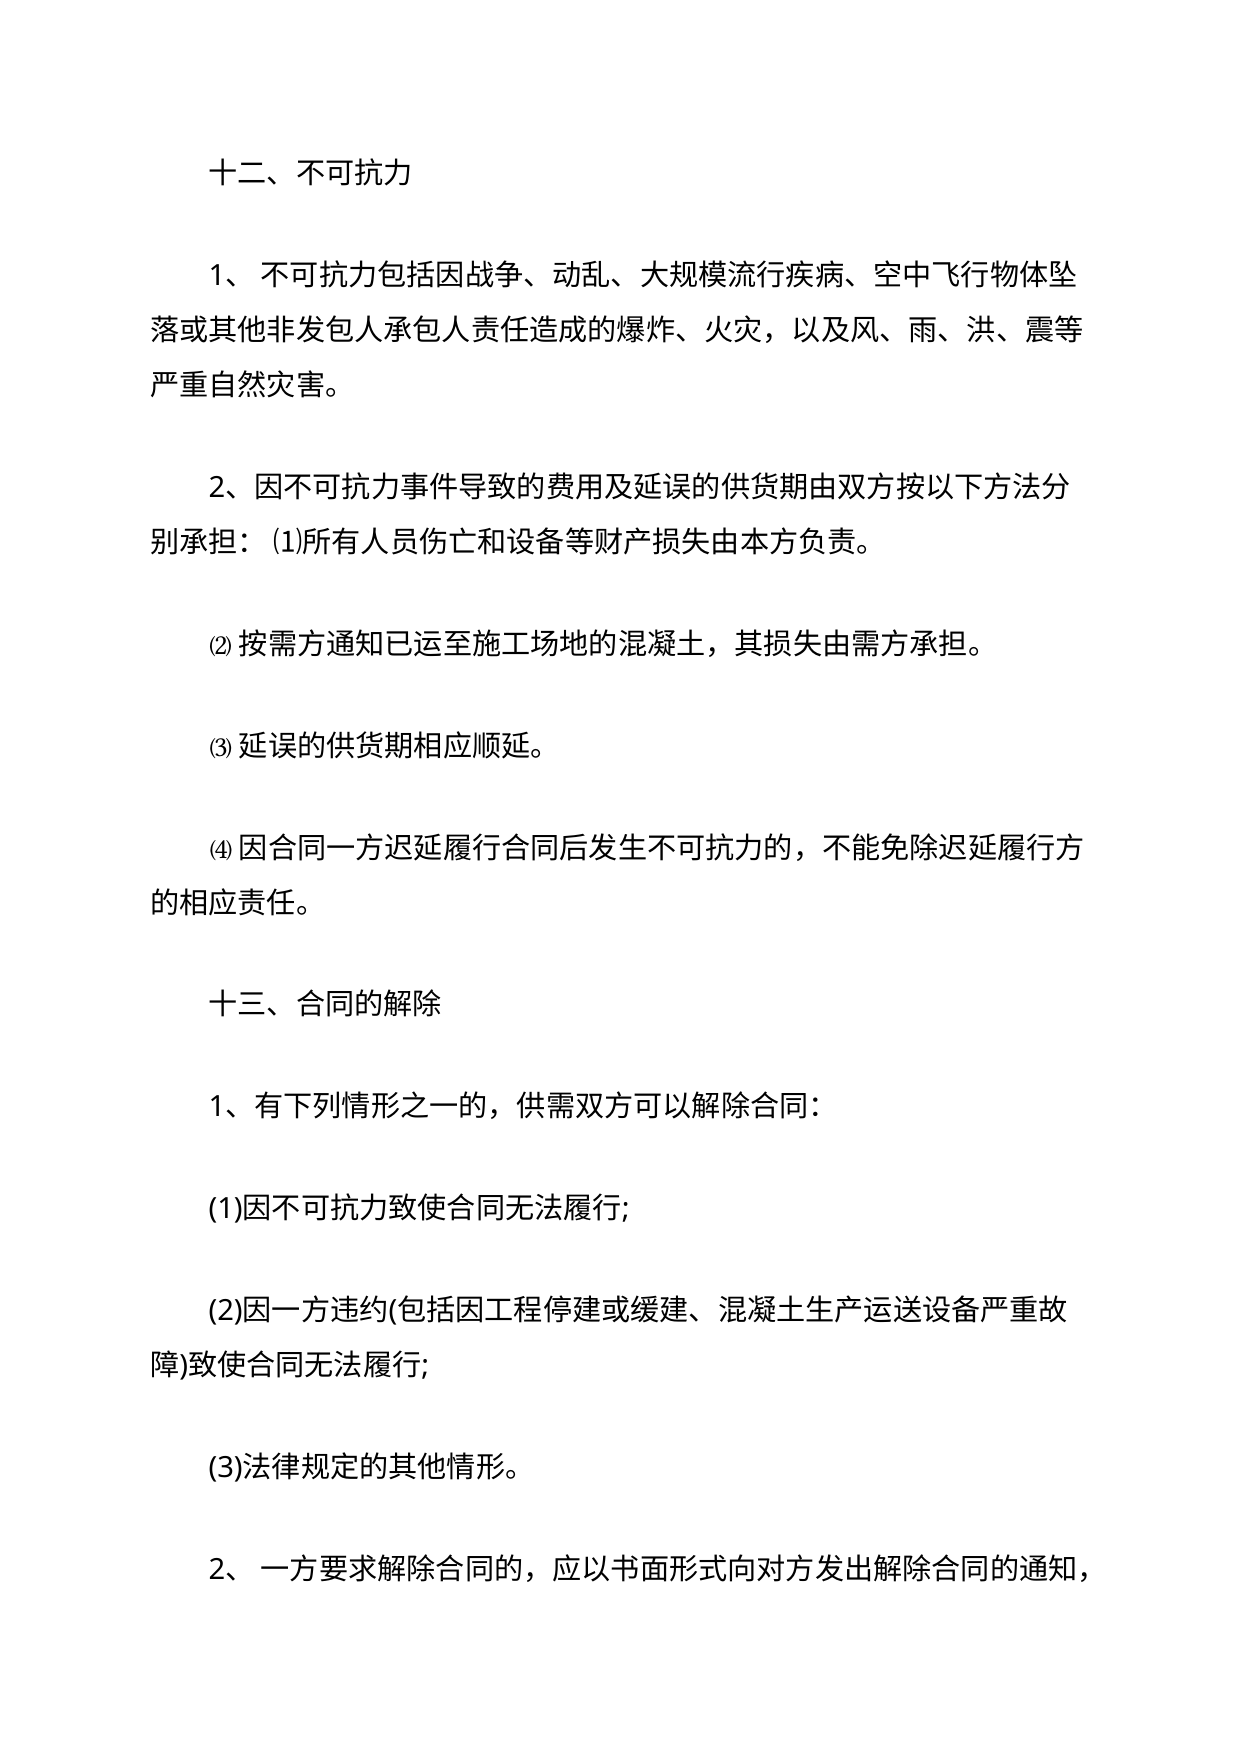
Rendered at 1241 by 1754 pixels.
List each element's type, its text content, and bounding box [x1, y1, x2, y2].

text 1、有下列情形之一的，供需双方可以解除合同： [150, 1083, 1090, 1125]
text (3)法律规定的其他情形。 [150, 1444, 1090, 1486]
text (2)因一方违约(包括因工程停建或缓建、混凝土生产运送设备严重故障)致使合同无法履行; [150, 1287, 1090, 1384]
text ⑵按需方通知已运至施工场地的混凝土，其损失由需方承担。 [150, 620, 1090, 663]
text 1、 不可抗力包括因战争、动乱、大规模流行疾病、空中飞行物体坠落或其他非发包人承包人责任造成的爆炸、火灾，以及风、雨、洪、震等严重自然灾害。 [150, 252, 1090, 404]
text 2、因不可抗力事件导致的费用及延误的供货期由双方按以下方法分别承担： ⑴所有人员伤亡和设备等财产损失由本方负责。 [150, 463, 1090, 561]
text 十二、不可抗力 [150, 150, 1090, 192]
text (1)因不可抗力致使合同无法履行; [150, 1185, 1090, 1227]
text 十三、合同的解除 [150, 981, 1090, 1023]
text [150, 1546, 1090, 1588]
text ⑷因合同一方迟延履行合同后发生不可抗力的，不能免除迟延履行方的相应责任。 [150, 824, 1090, 921]
text ⑶延误的供货期相应顺延。 [150, 722, 1090, 764]
